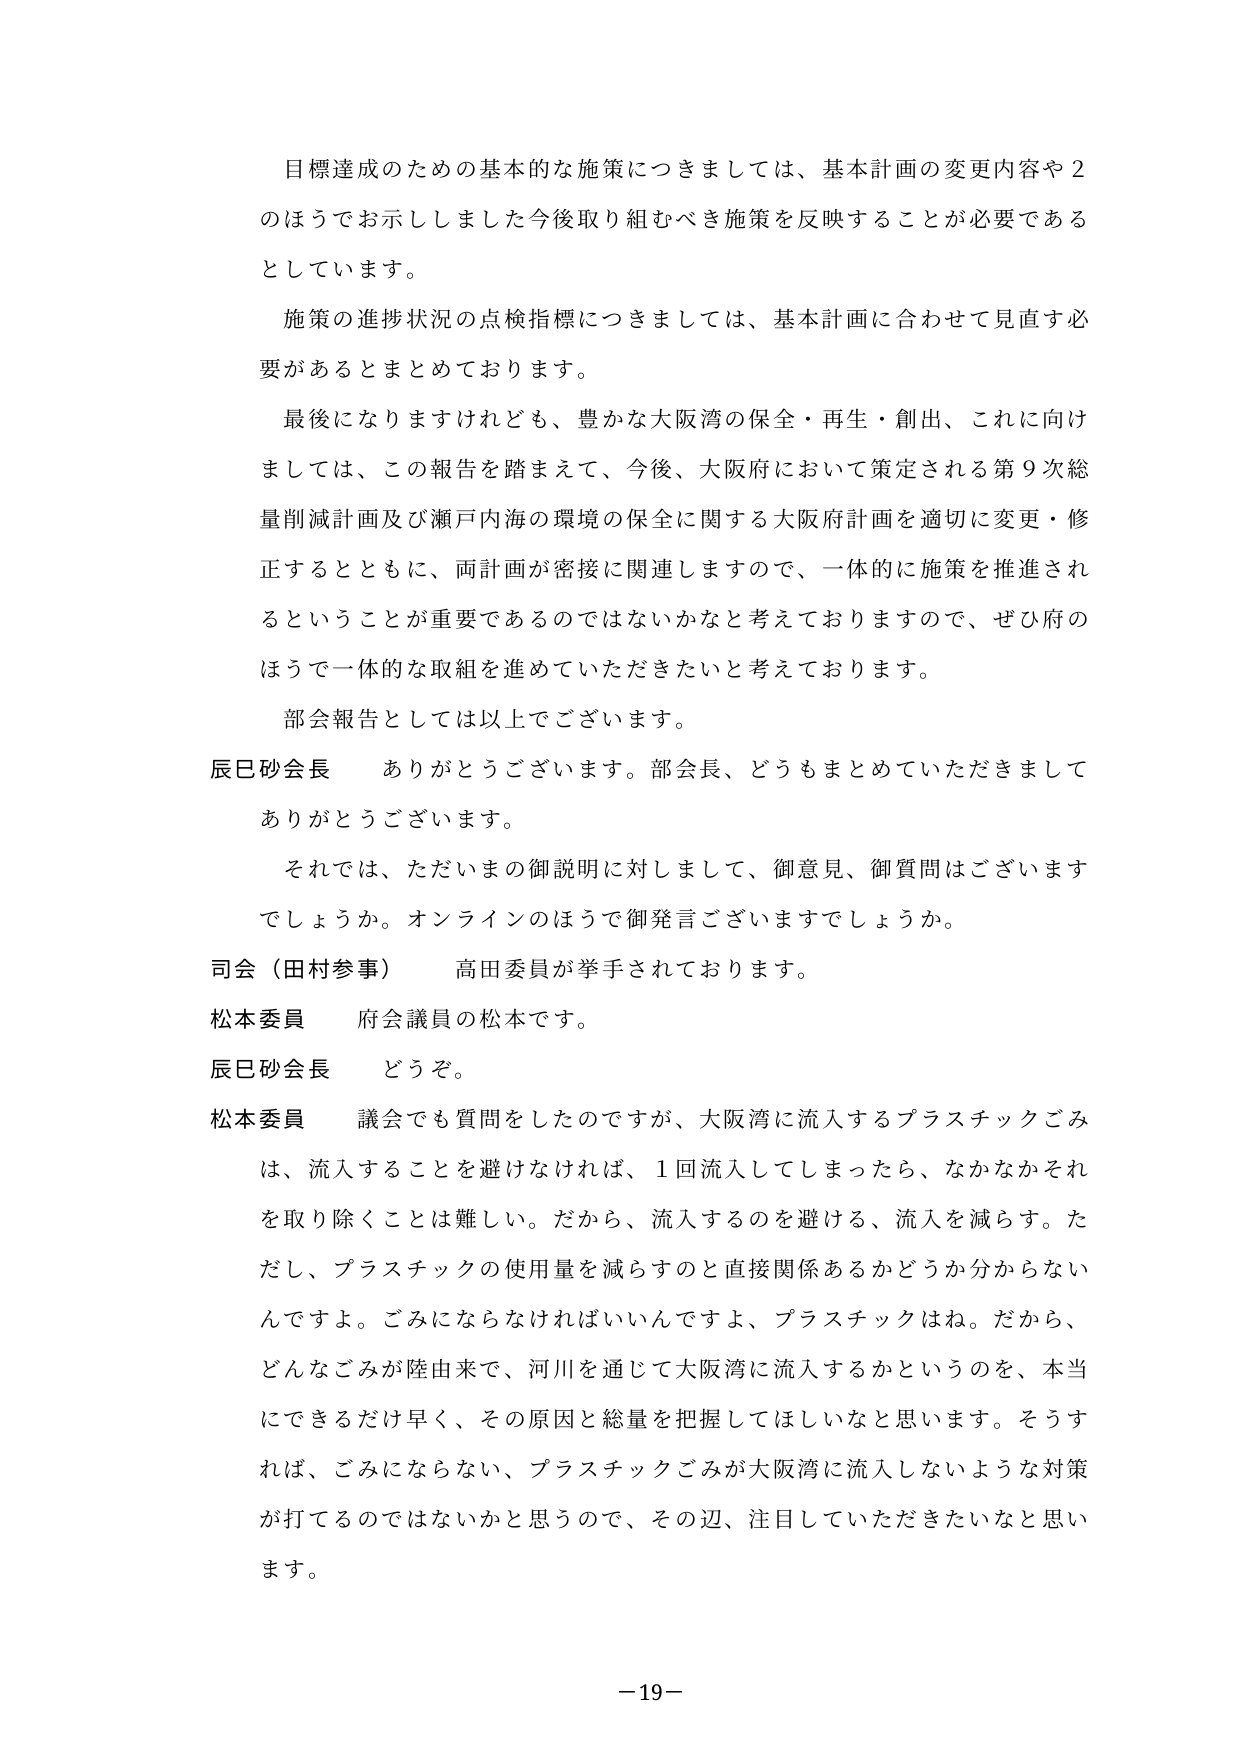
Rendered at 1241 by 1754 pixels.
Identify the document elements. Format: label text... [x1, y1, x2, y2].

text 施策の進捗状況の点検指標につきましては、基本計画に合わせて見直す必要があるとまとめております。 [235, 293, 1091, 393]
text 部会報告としては以上でございます。 [235, 693, 1091, 743]
text 辰巳砂会長 ありがとうございます。部会長、どうもまとめていただきましてありがとうございます。 [210, 743, 1091, 843]
text 目標達成のための基本的な施策につきましては、基本計画の変更内容や２のほうでお示ししました今後取り組むべき施策を反映することが必要であるとしています。 [235, 143, 1091, 293]
text 辰巳砂会長 どうぞ。 [210, 1043, 1091, 1093]
text それでは、ただいまの御説明に対しまして、御意見、御質問はございますでしょうか。オンラインのほうで御発言ございますでしょうか。 [235, 843, 1091, 943]
text 最後になりますけれども、豊かな大阪湾の保全・再生・創出、これに向けましては、この報告を踏まえて、今後、大阪府において策定される第９次総量削減計画及び瀬戸内海の環境の保全に関する大阪府計画を適切に変更・修正するとともに、両計画が密接に関連しますので、一体的に施策を推進されるということが重要であるのではないかなと考えておりますので、ぜひ府のほうで一体的な取組を進めていただきたいと考えております。 [235, 393, 1091, 693]
text 松本委員 議会でも質問をしたのですが、大阪湾に流入するプラスチックごみは、流入することを避けなければ、１回流入してしまったら、なかなかそれを取り除くことは難しい。だから、流入するのを避ける、流入を減らす。ただし、プラスチックの使用量を減らすのと直接関係あるかどうか分からないんですよ。ごみにならなければいいんですよ、プラスチックはね。だから、どんなごみが陸由来で、河川を通じて大阪湾に流入するかというのを、本当にできるだけ早く、その原因と総量を把握してほしいなと思います。そうすれば、ごみにならない、プラスチックごみが大阪湾に流入しないような対策が打てるのではないかと思うので、その辺、注目していただきたいなと思います。 [210, 1093, 1091, 1593]
text 司会（田村参事） 高田委員が挙手されております。 [210, 943, 1091, 993]
text 松本委員 府会議員の松本です。 [210, 993, 1091, 1043]
